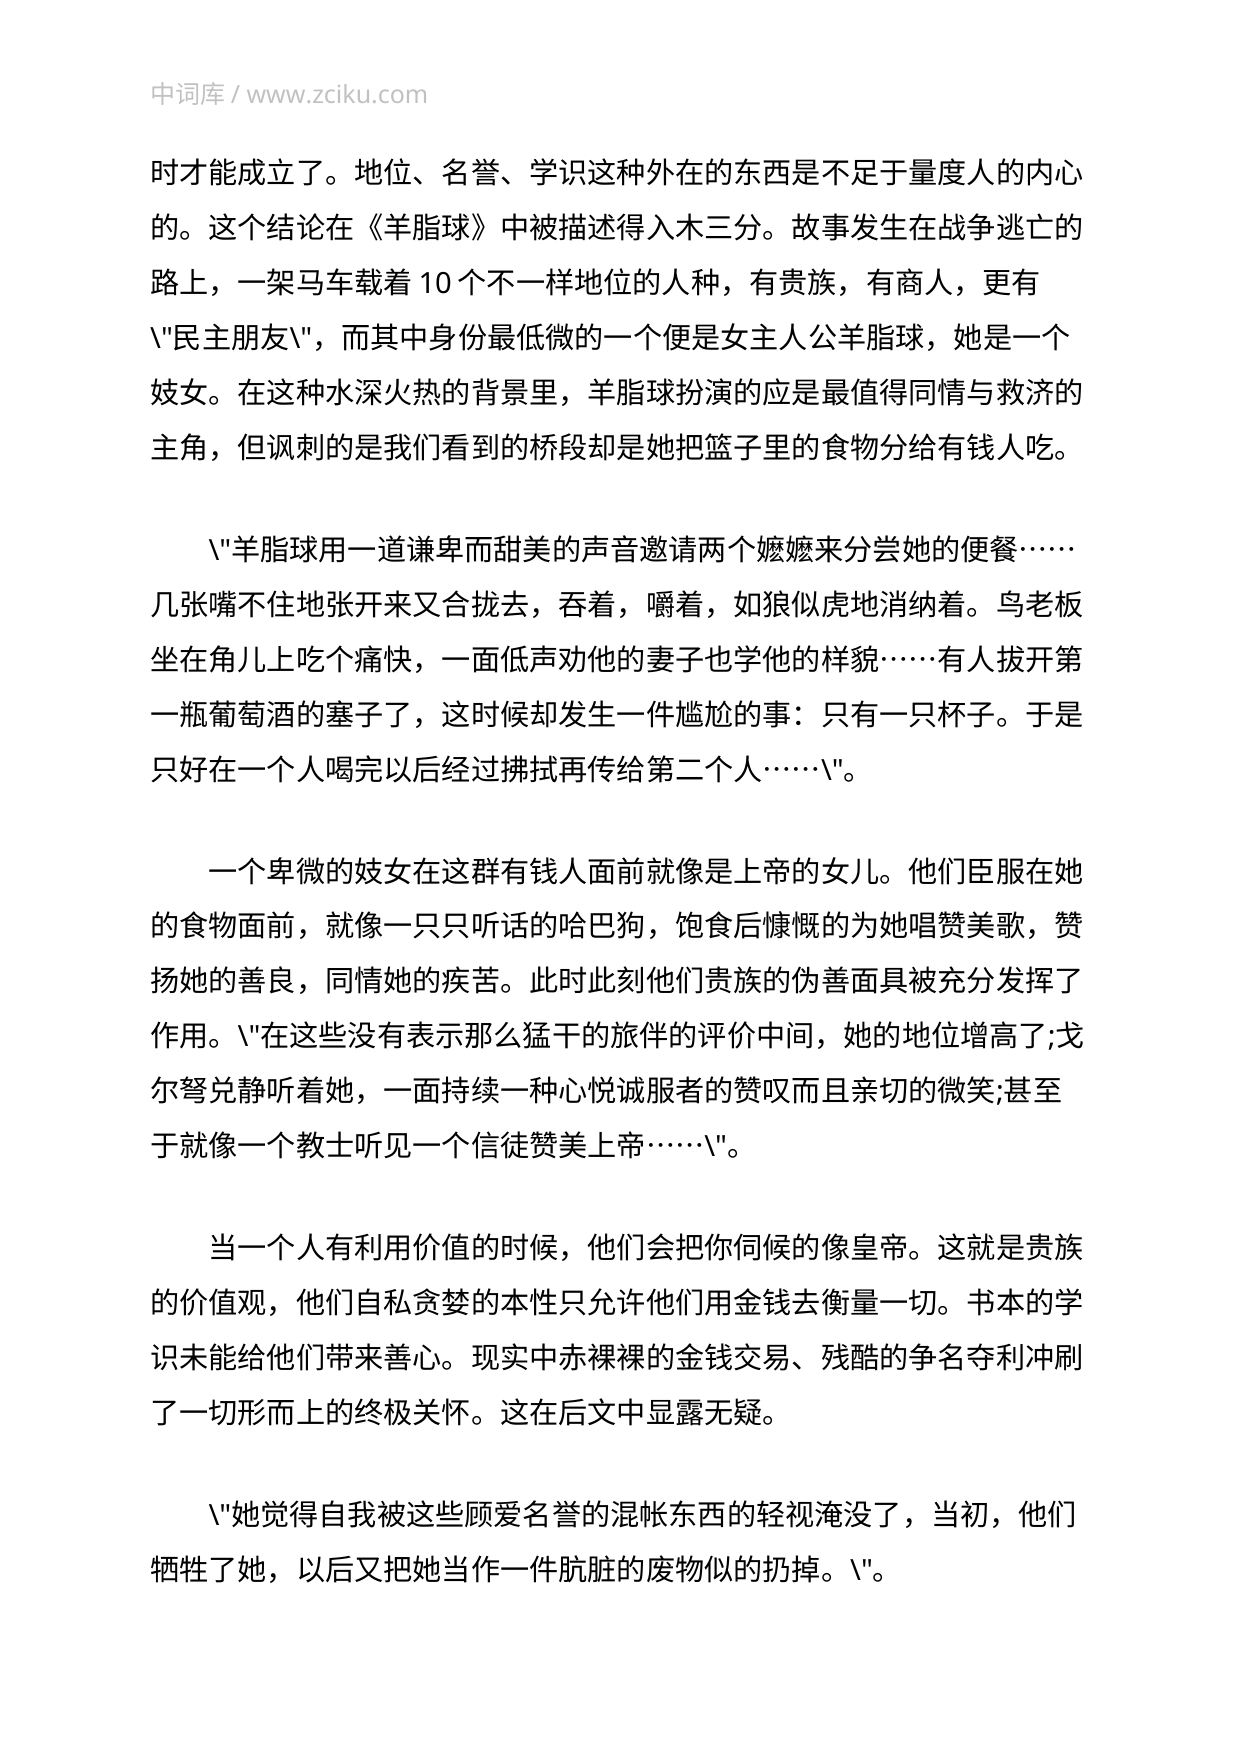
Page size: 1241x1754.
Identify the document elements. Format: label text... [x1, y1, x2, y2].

text 一个卑微的妓女在这群有钱人面前就像是上帝的女儿。他们臣服在她的食物面前，就像一只只听话的哈巴狗，饱食后慷慨的为她唱赞美歌，赞扬她的善良，同情她的疾苦。此时此刻他们贵族的伪善面具被充分发挥了作用。\"在这些没有表示那么猛干的旅伴的评价中间，她的地位增高了;戈尔弩兑静听着她，一面持续一种心悦诚服者的赞叹而且亲切的微笑;甚至于就像一个教士听见一个信徒赞美上帝……\"。 [150, 848, 1090, 1165]
text 当一个人有利用价值的时候，他们会把你伺候的像皇帝。这就是贵族的价值观，他们自私贪婪的本性只允许他们用金钱去衡量一切。书本的学识未能给他们带来善心。现实中赤裸裸的金钱交易、残酷的争名夺利冲刷了一切形而上的终极关怀。这在后文中显露无疑。 [150, 1225, 1090, 1432]
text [150, 150, 1090, 467]
text \"羊脂球用一道谦卑而甜美的声音邀请两个嬷嬷来分尝她的便餐……几张嘴不住地张开来又合拢去，吞着，嚼着，如狼似虎地消纳着。鸟老板坐在角儿上吃个痛快，一面低声劝他的妻子也学他的样貌……有人拔开第一瓶葡萄酒的塞子了，这时候却发生一件尴尬的事：只有一只杯子。于是只好在一个人喝完以后经过拂拭再传给第二个人……\"。 [150, 526, 1090, 788]
text \"她觉得自我被这些顾爱名誉的混帐东西的轻视淹没了，当初，他们牺牲了她，以后又把她当作一件肮脏的废物似的扔掉。\"。 [150, 1491, 1090, 1589]
